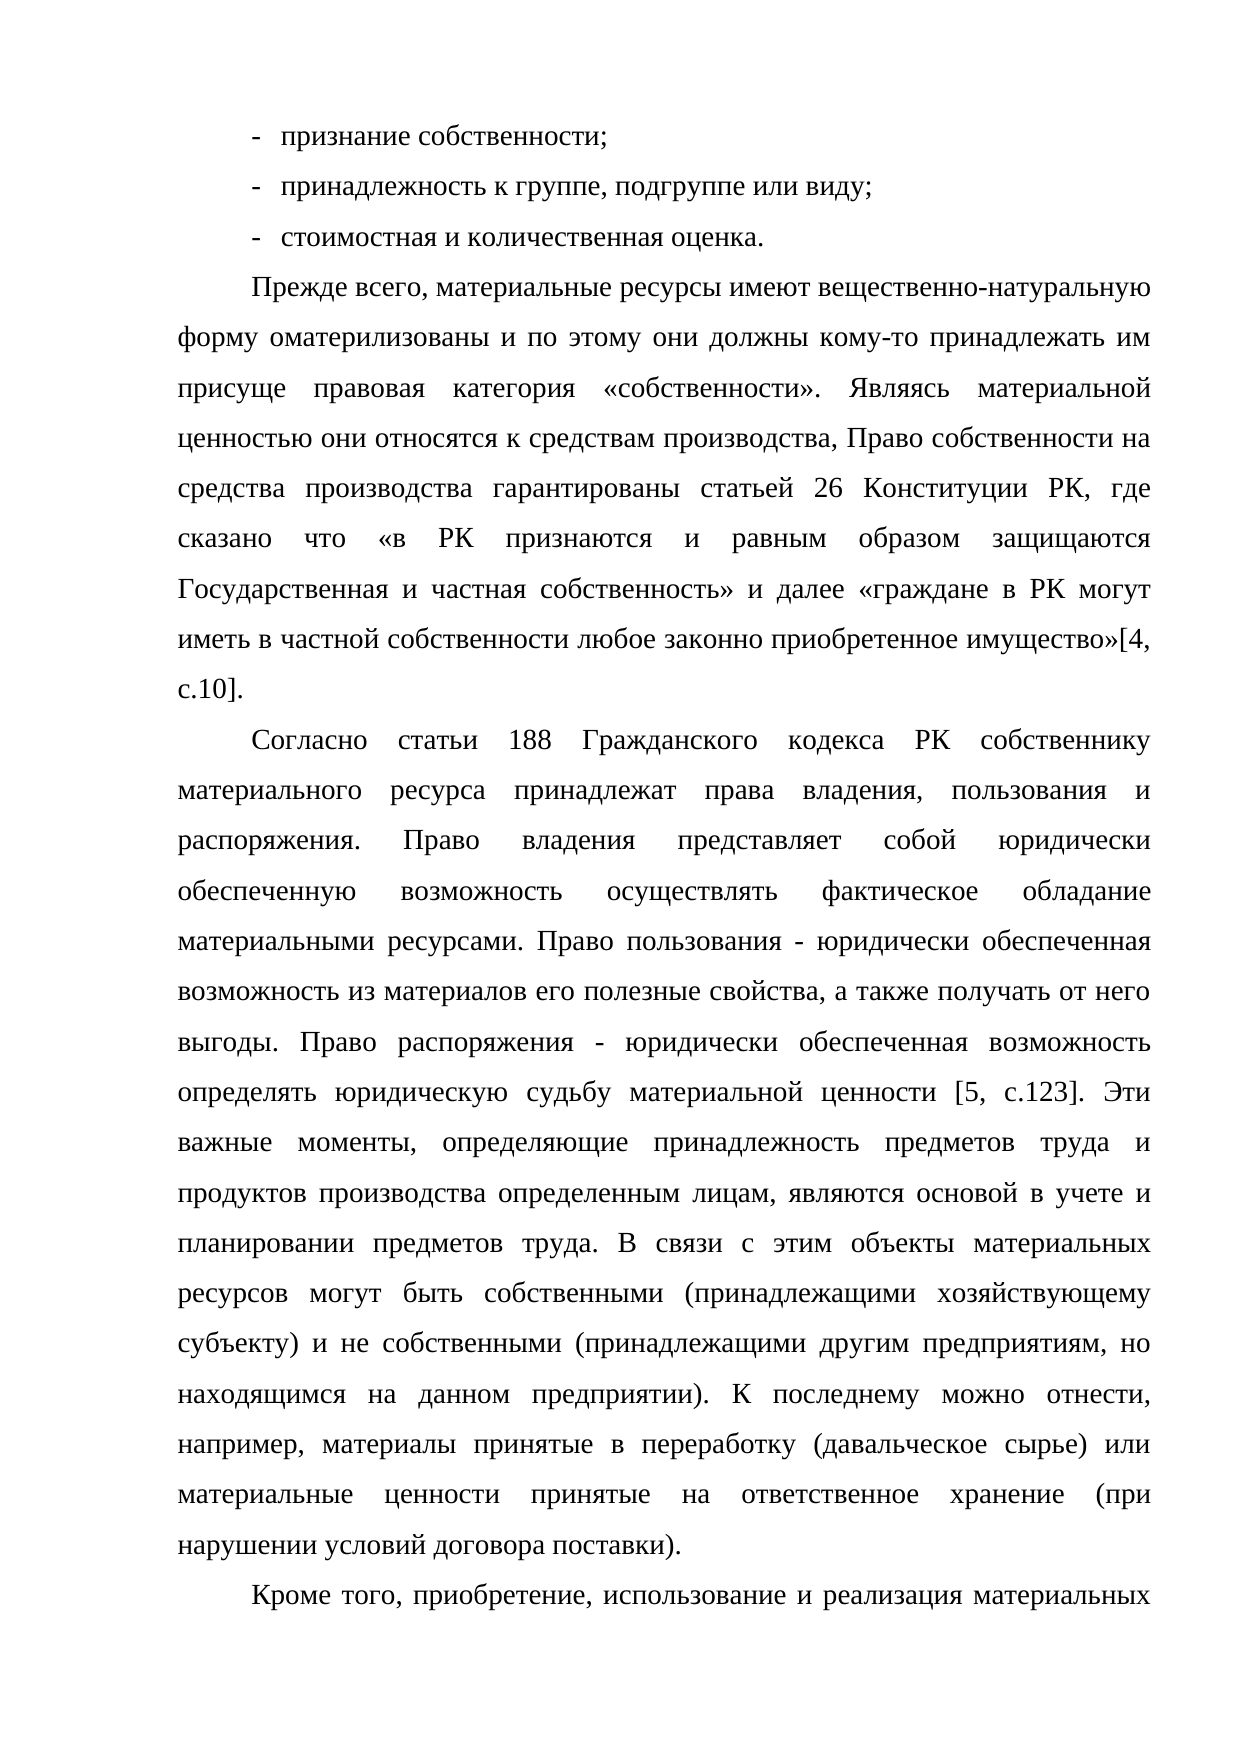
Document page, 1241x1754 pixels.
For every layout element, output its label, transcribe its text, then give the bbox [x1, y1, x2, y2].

text Прежде всего, материальные ресурсы имеют вещественно-натуральную форму оматерилизованы и по этому они должны кому-то принадлежать им присуще правовая категория «собственности». Являясь материальной ценностью они относятся к средствам производства, Право собственности на средства производства гарантированы статьей 26 Конституции РК, где сказано что «в РК признаются и равным образом защищаются Государственная и частная собственность» и далее «граждане в РК могут иметь в частной собственности любое законно приобретенное имущество»[4, с.10]. [177, 269, 1152, 705]
text Согласно статьи 188 Гражданского кодекса РК собственнику материального ресурса принадлежат права владения, пользования и распоряжения. Право владения представляет собой юридически обеспеченную возможность осуществлять фактическое обладание материальными ресурсами. Право пользования - юридически обеспеченная возможность из материалов его полезные свойства, а также получать от него выгоды. Право распоряжения - юридически обеспеченная возможность определять юридическую судьбу материальной ценности [5, с.123]. Эти важные моменты, определяющие принадлежность предметов труда и продуктов производства определенным лицам, являются основой в учете и планировании предметов труда. В связи с этим объекты материальных ресурсов могут быть собственными (принадлежащими хозяйствующему субъекту) и не собственными (принадлежащими другим предприятиям, но находящимся на данном предприятии). К последнему можно отнести, например, материалы принятые в переработку (давальческое сырье) или материальные ценности принятые на ответственное хранение (при нарушении условий договора поставки). [177, 722, 1152, 1560]
text - признание собственности; [177, 118, 1152, 152]
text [177, 1577, 1152, 1611]
text - стоимостная и количественная оценка. [177, 219, 1152, 252]
text - принадлежность к группе, подгруппе или виду; [177, 168, 1152, 202]
